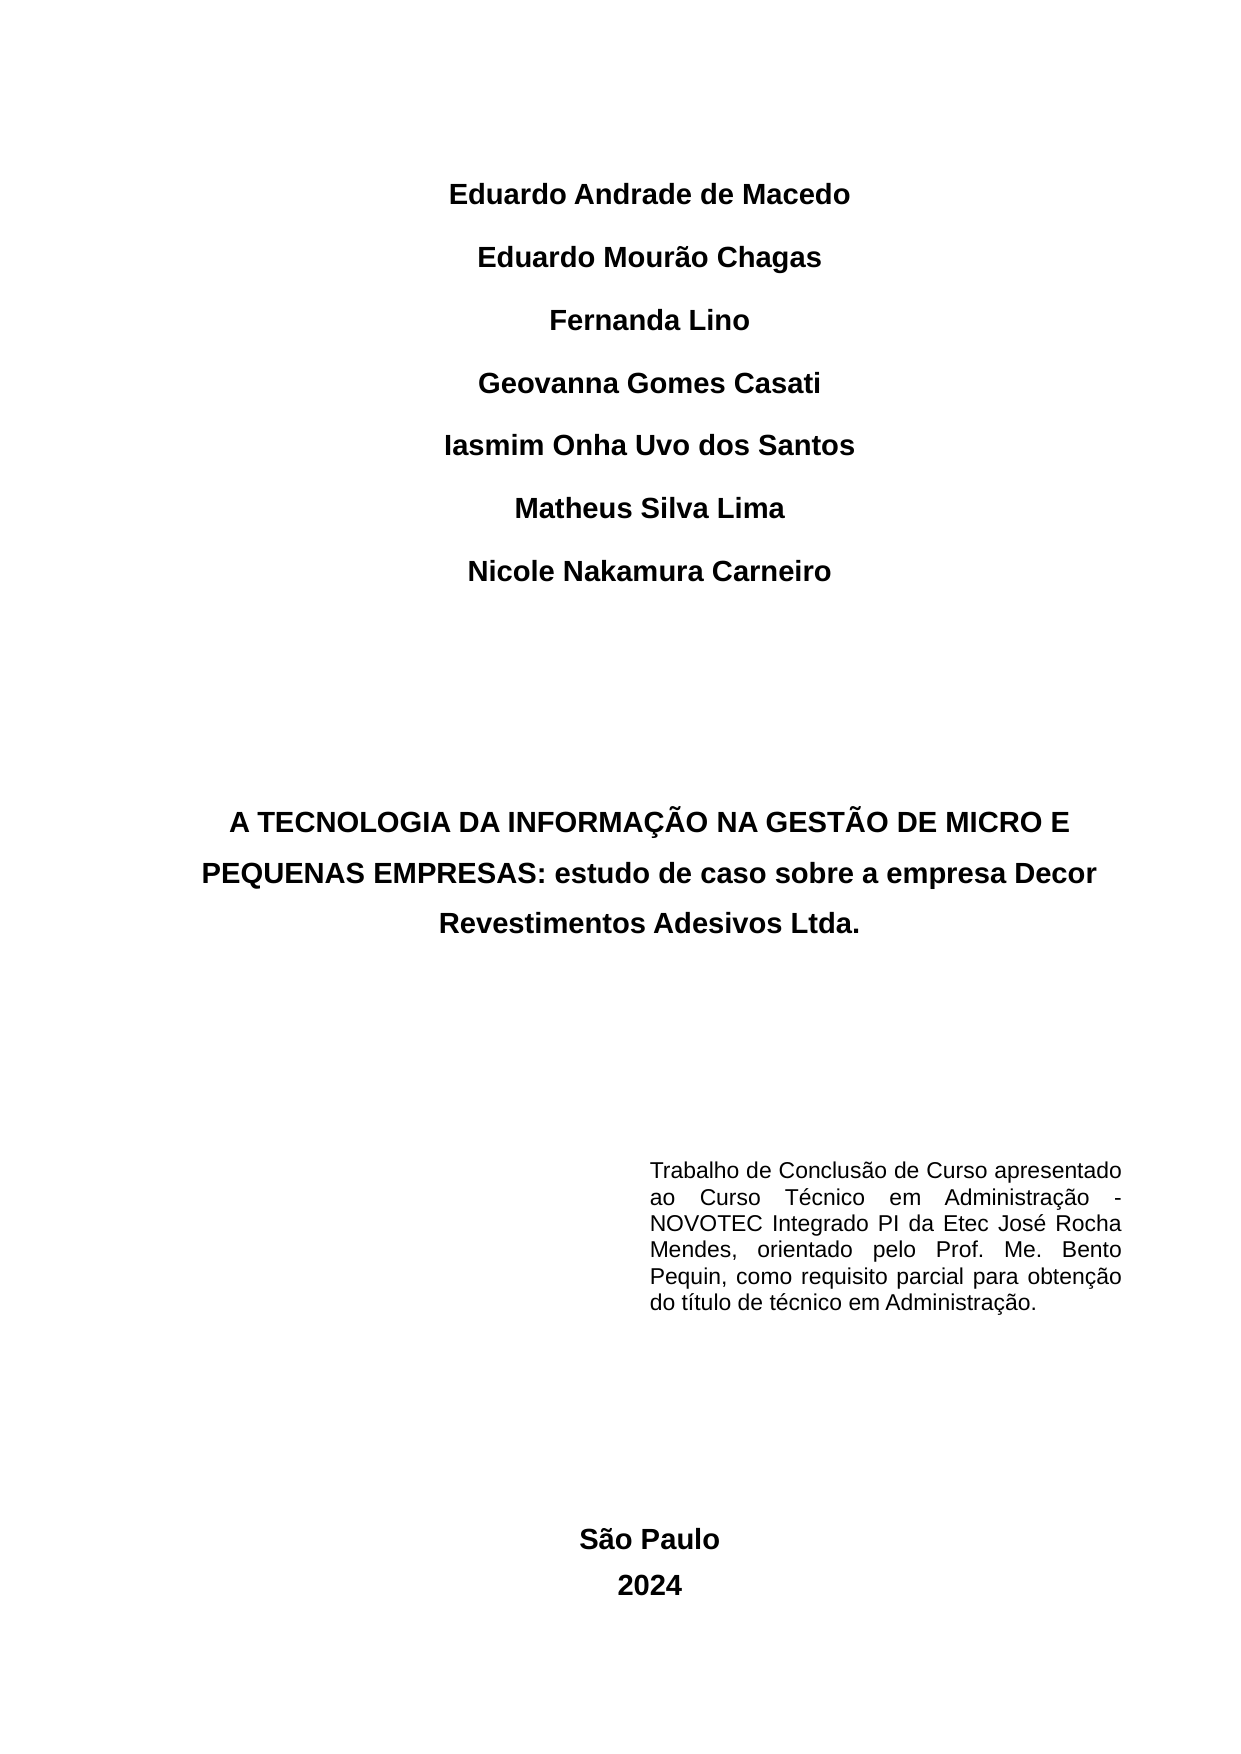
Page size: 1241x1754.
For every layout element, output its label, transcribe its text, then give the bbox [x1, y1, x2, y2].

text Nicole Nakamura Carneiro [177, 554, 1122, 588]
text Matheus Silva Lima [177, 491, 1122, 525]
text Trabalho de Conclusão de Curso apresentado ao Curso Técnico em Administração - NOVOTEC Integrado PI da Etec José Rocha Mendes, orientado pelo Prof. Me. Bento Pequin, como requisito parcial para obtenção do título de técnico em Administração. [649, 1157, 1122, 1315]
text São Paulo [177, 1522, 1122, 1556]
text A TECNOLOGIA DA INFORMAÇÃO NA GESTÃO DE MICRO E PEQUENAS EMPRESAS: estudo de caso sobre a empresa Decor Revestimentos Adesivos Ltda. [177, 805, 1122, 939]
text Iasmim Onha Uvo dos Santos [177, 428, 1122, 462]
text 2024 [177, 1568, 1122, 1602]
text Geovanna Gomes Casati [177, 366, 1122, 399]
text Eduardo Mourão Chagas [177, 240, 1122, 273]
text Fernanda Lino [177, 303, 1122, 336]
text Eduardo Andrade de Macedo [177, 177, 1122, 211]
